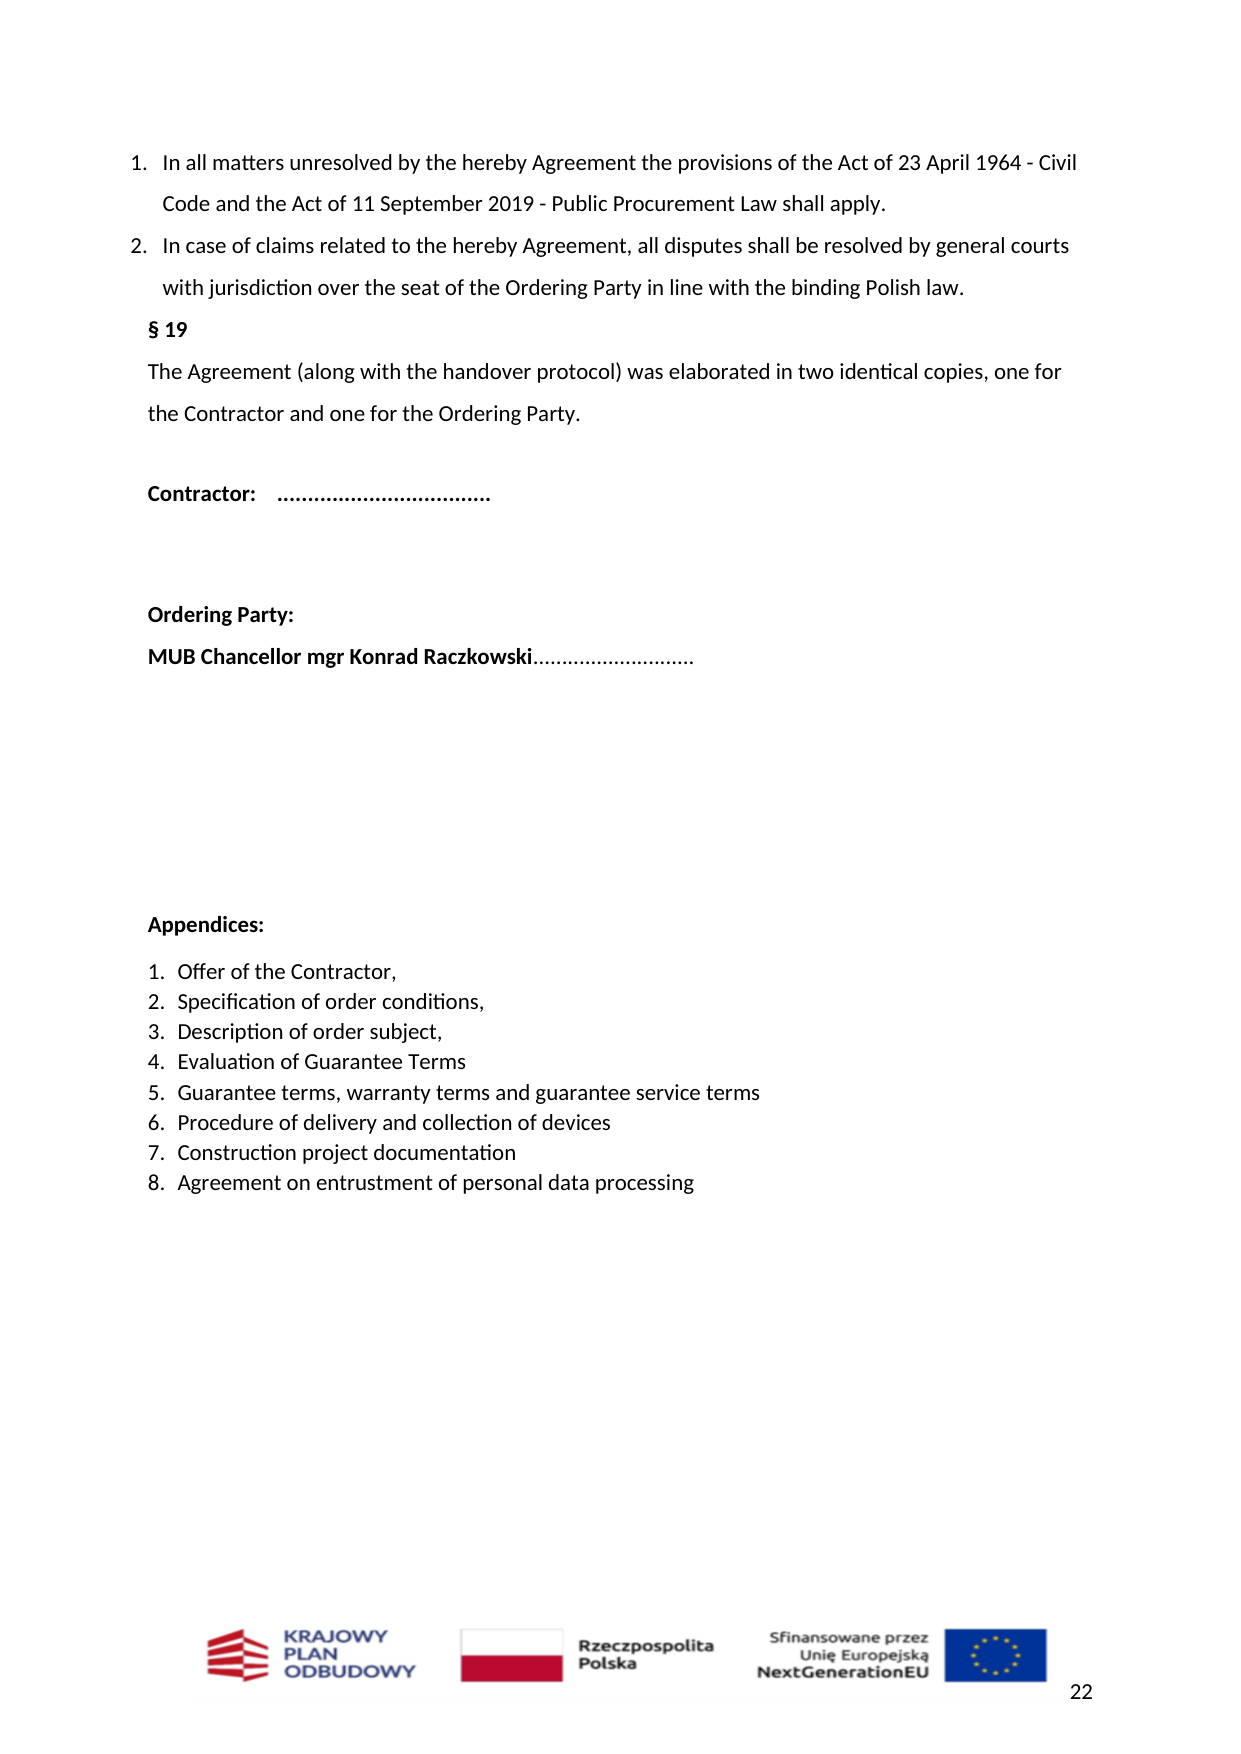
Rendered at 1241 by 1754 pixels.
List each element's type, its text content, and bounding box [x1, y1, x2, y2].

list Specification of order conditions, [148, 987, 1093, 1015]
text The Agreement (along with the handover protocol) was elaborated in two identical copies, one for the Contractor and one for the Ordering Party. [148, 357, 1093, 427]
list Offer of the Contractor, [148, 957, 1093, 985]
text Ordering Party: [148, 600, 1093, 628]
text § 19 [148, 316, 1093, 343]
list Description of order subject, [148, 1017, 1093, 1045]
list Evaluation of Guarantee Terms [148, 1047, 1093, 1075]
list Guarantee terms, warranty terms and guarantee service terms [148, 1078, 1093, 1106]
list Procedure of delivery and collection of devices [148, 1108, 1093, 1136]
list In case of claims related to the hereby Agreement, all disputes shall be resolved by general courts with jurisdiction over the seat of the Ordering Party in line with the binding Polish law. [148, 232, 1093, 302]
text MUB Chancellor mgr Konrad Raczkowski............................ [148, 642, 1093, 670]
picture [186, 1612, 1070, 1700]
list In all matters unresolved by the hereby Agreement the provisions of the Act of 23 April 1964 - Civil Code and the Act of 11 September 2019 - Public Procurement Law shall apply. [148, 148, 1093, 218]
list Construction project documentation [148, 1138, 1093, 1166]
list Agreement on entrustment of personal data processing [148, 1168, 1093, 1196]
text Contractor: ................................... [148, 479, 1093, 507]
text Appendices: [148, 910, 1093, 938]
